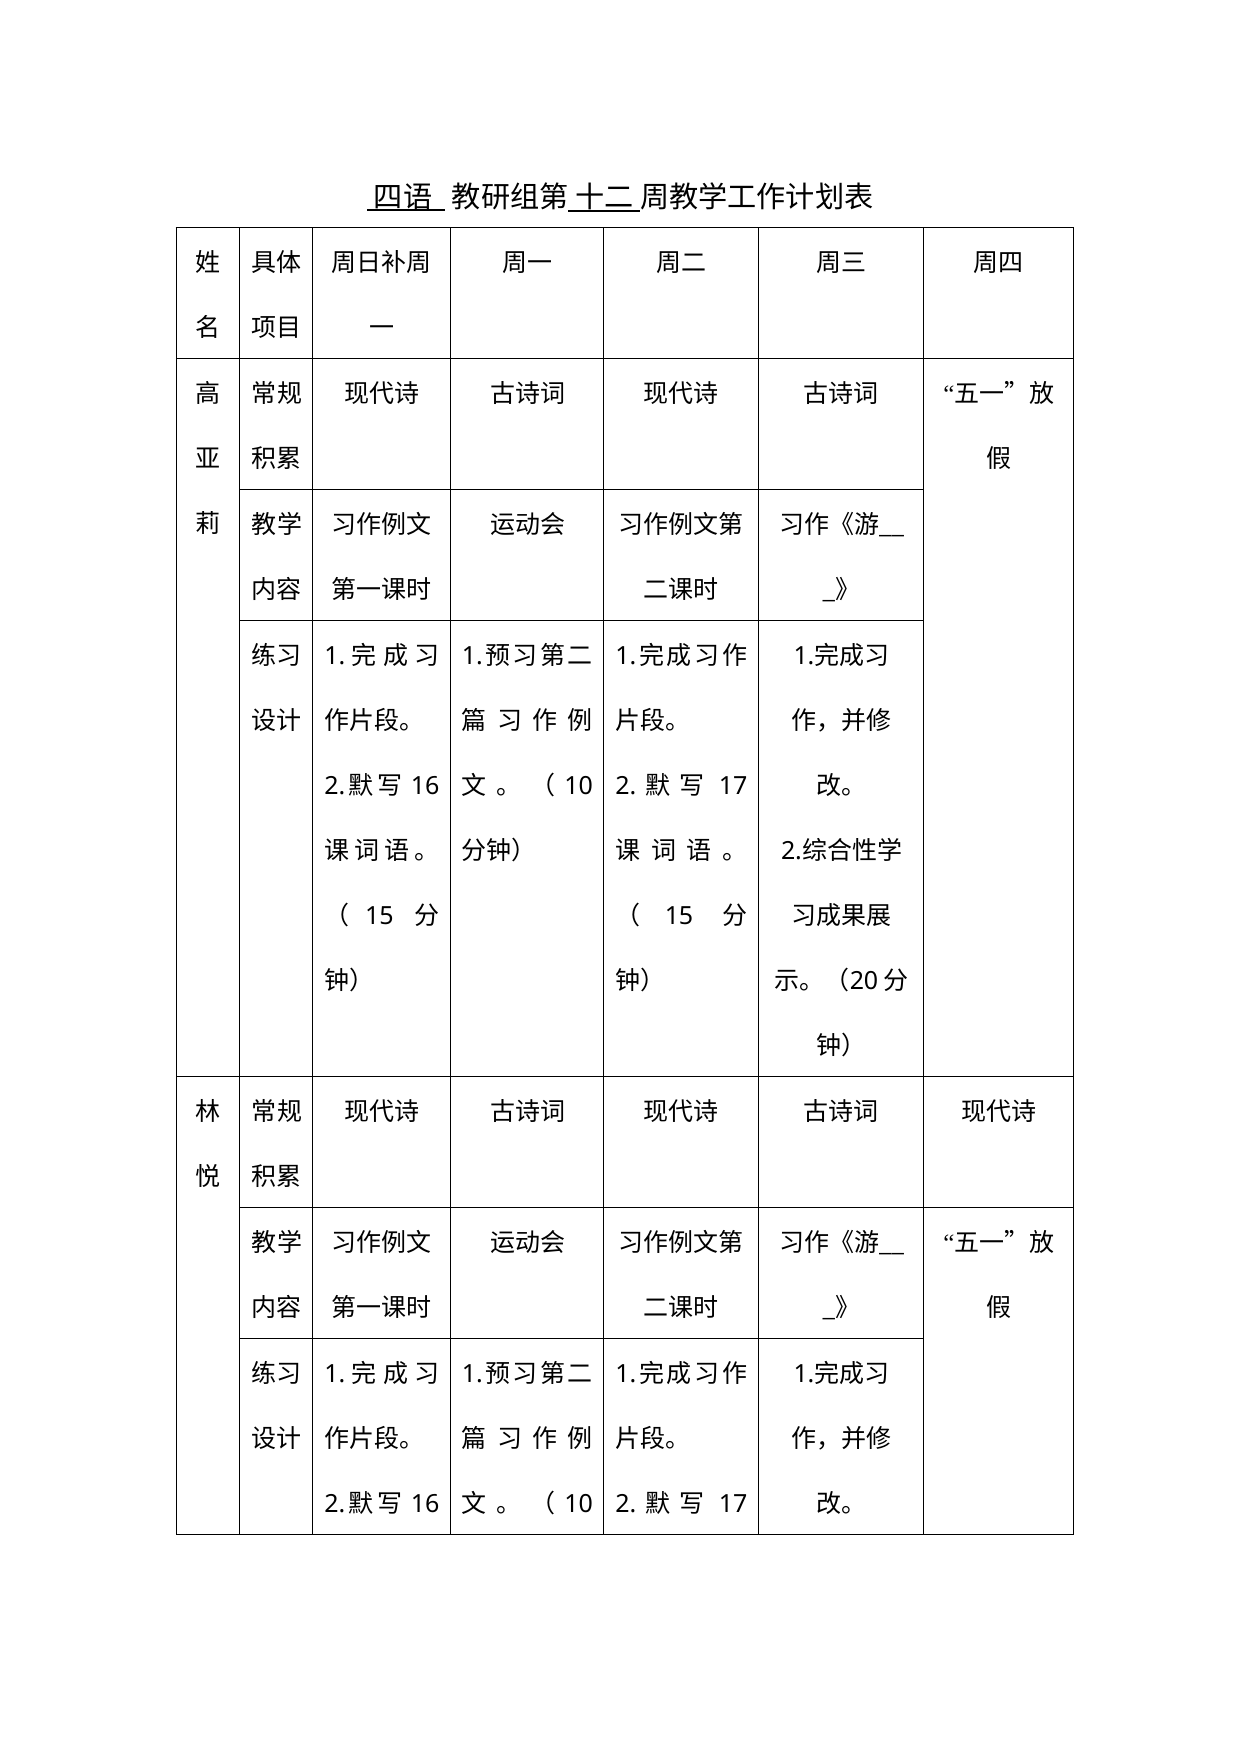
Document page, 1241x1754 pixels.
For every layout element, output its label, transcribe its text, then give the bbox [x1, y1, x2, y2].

table_cell 现代诗 [924, 1077, 1073, 1207]
table_cell 习作《游___》 [759, 1208, 923, 1338]
table_cell 林悦 [177, 1077, 239, 1534]
table_cell 古诗词 [451, 1077, 603, 1207]
table_header 周三 [759, 228, 923, 358]
table_header 周四 [924, 228, 1073, 358]
table_cell 练习设计 [240, 621, 312, 1076]
table_cell 运动会 [451, 1208, 603, 1338]
table_cell 1.完成习作，并修改。 2.综合性学习成果展示。（20分钟） [759, 621, 923, 1076]
table_cell 现代诗 [604, 359, 758, 489]
table_header 具体项目 [240, 228, 312, 358]
table_cell 古诗词 [759, 359, 923, 489]
table_cell 古诗词 [759, 1077, 923, 1207]
table_cell 习作《游___》 [759, 490, 923, 620]
table_cell 习作例文第一课时 [313, 490, 450, 620]
table_cell 现代诗 [313, 359, 450, 489]
table_header 周二 [604, 228, 758, 358]
table_cell 现代诗 [313, 1077, 450, 1207]
table_cell 现代诗 [604, 1077, 758, 1207]
table_cell “五一”放假 [924, 1208, 1073, 1534]
table_cell 1.预习第二篇习作例文。（10分钟） [451, 621, 603, 1076]
table_cell 习作例文第一课时 [313, 1208, 450, 1338]
table_header 姓名 [177, 228, 239, 358]
table_cell 常规积累 [240, 359, 312, 489]
table_cell 1.完成习作片段。 2.默写17课词语。（15分钟） [604, 621, 758, 1076]
table_cell 1.完成习作片段。 2.默写16课词语。（15分钟） [313, 621, 450, 1076]
table_cell “五一”放假 [924, 359, 1073, 1076]
table_cell 古诗词 [451, 359, 603, 489]
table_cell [759, 1339, 923, 1534]
table_cell 常规积累 [240, 1077, 312, 1207]
text 四语 教研组第 十二 周教学工作计划表 [187, 162, 1053, 227]
table_cell 练习设计 [240, 1339, 312, 1534]
table_cell 运动会 [451, 490, 603, 620]
table_header 周一 [451, 228, 603, 358]
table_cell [604, 1339, 758, 1534]
table_cell 教学内容 [240, 1208, 312, 1338]
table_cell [313, 1339, 450, 1534]
table_cell 习作例文第二课时 [604, 490, 758, 620]
table_cell 习作例文第二课时 [604, 1208, 758, 1338]
table_header 周日补周一 [313, 228, 450, 358]
table_cell 教学内容 [240, 490, 312, 620]
table_cell 高亚莉 [177, 359, 239, 1076]
table_cell 1.预习第二篇习作例文。（10分钟） [451, 1339, 603, 1534]
